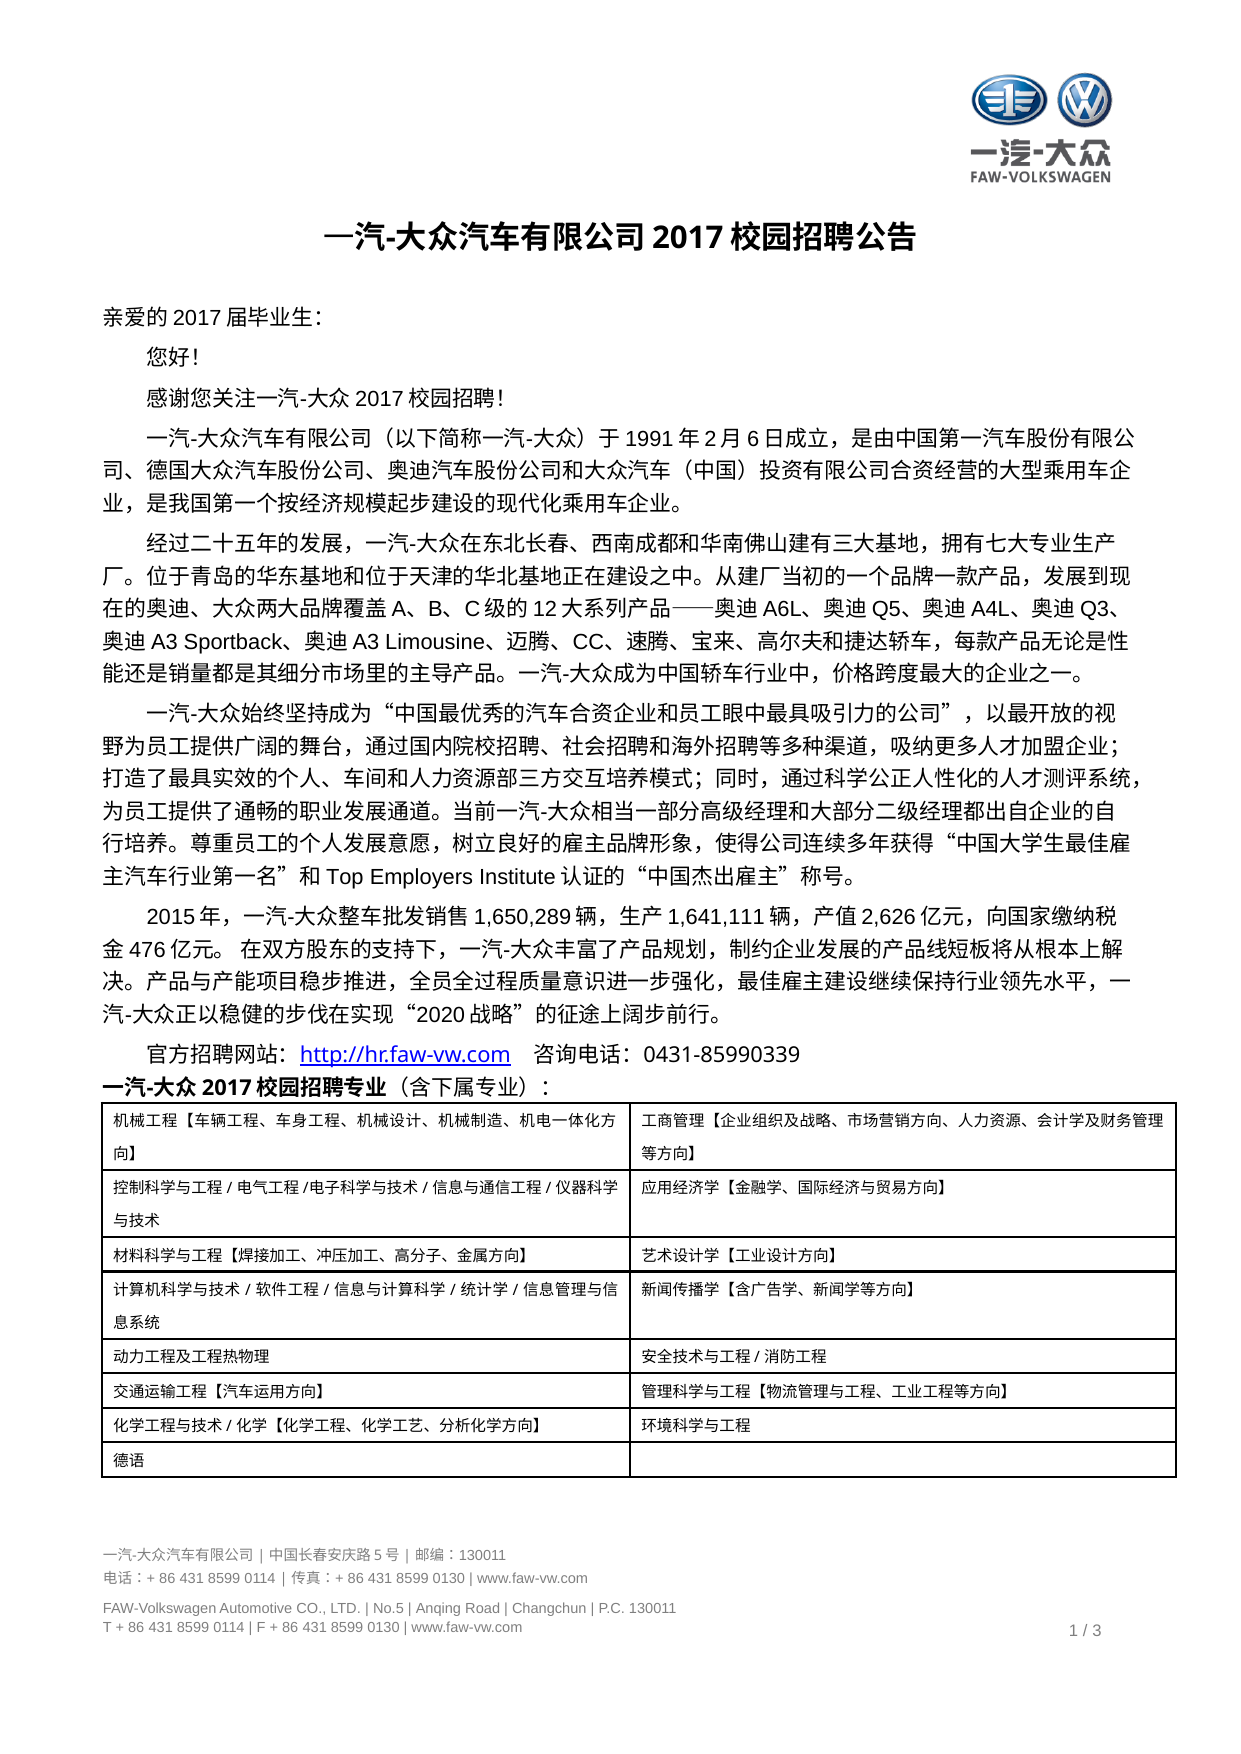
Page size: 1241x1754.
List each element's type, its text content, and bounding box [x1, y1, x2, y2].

picture [968, 68, 1116, 185]
text 亲爱的2017届毕业生： [103, 299, 1137, 332]
text 经过二十五年的发展，一汽-大众在东北长春、西南成都和华南佛山建有三大基地，拥有七大专业生产厂。位于青岛的华东基地和位于天津的华北基地正在建设之中。从建厂当初的一个品牌一款产品，发展到现在的奥迪、大众两大品牌覆盖A、B、C级的12大系列产品——奥迪A6L、奥迪Q5、奥迪A4L、奥迪Q3、奥迪A3 Sportback、奥迪A3 Limousine、迈腾、CC、速腾、宝来、高尔夫和捷达轿车，每款产品无论是性能还是销量都是其细分市场里的主导产品。一汽-大众成为中国轿车行业中，价格跨度最大的企业之一。 [103, 526, 1137, 688]
text 一汽-大众汽车有限公司（以下简称一汽-大众）于1991年2月6日成立，是由中国第一汽车股份有限公司、德国大众汽车股份公司、奥迪汽车股份公司和大众汽车（中国）投资有限公司合资经营的大型乘用车企业，是我国第一个按经济规模起步建设的现代化乘用车企业。 [103, 420, 1137, 518]
text 一汽-大众始终坚持成为“中国最优秀的汽车合资企业和员工眼中最具吸引力的公司”，以最开放的视野为员工提供广阔的舞台，通过国内院校招聘、社会招聘和海外招聘等多种渠道，吸纳更多人才加盟企业；打造了最具实效的个人、车间和人力资源部三方交互培养模式；同时，通过科学公正人性化的人才测评系统，为员工提供了通畅的职业发展通道。当前一汽-大众相当一部分高级经理和大部分二级经理都出自企业的自行培养。尊重员工的个人发展意愿，树立良好的雇主品牌形象，使得公司连续多年获得“中国大学生最佳雇主汽车行业第一名”和Top Employers Institute认证的“中国杰出雇主”称号。 [103, 696, 1137, 891]
table_cell 化学工程与技术 / 化学【化学工程、化学工艺、分析化学方向】 [103, 1409, 629, 1441]
table_cell [631, 1443, 1175, 1476]
table_cell 安全技术与工程 / 消防工程 [631, 1340, 1175, 1372]
text 官方招聘网站：http://hr.faw-vw.com 咨询电话：0431-85990339 [103, 1037, 1137, 1069]
table_cell 艺术设计学【工业设计方向】 [631, 1238, 1175, 1270]
text 一汽-大众2017校园招聘专业（含下属专业）： [103, 1069, 1137, 1102]
table_cell 计算机科学与技术 / 软件工程 / 信息与计算科学 / 统计学 / 信息管理与信息系统 [103, 1273, 629, 1337]
table_header 工商管理【企业组织及战略、市场营销方向、人力资源、会计学及财务管理等方向】 [631, 1104, 1175, 1169]
table_header 机械工程【车辆工程、车身工程、机械设计、机械制造、机电一体化方向】 [103, 1104, 629, 1169]
table_cell 新闻传播学【含广告学、新闻学等方向】 [631, 1273, 1175, 1337]
text 2015年，一汽-大众整车批发销售1,650,289辆，生产1,641,111辆，产值2,626亿元，向国家缴纳税金476亿元。 在双方股东的支持下，一汽-大众丰富了产品规划，制约企业发展的产品线短板将从根本上解决。产品与产能项目稳步推进，全员全过程质量意识进一步强化，最佳雇主建设继续保持行业领先水平，一汽-大众正以稳健的步伐在实现“2020战略”的征途上阔步前行。 [103, 899, 1137, 1029]
table_cell 控制科学与工程 / 电气工程 /电子科学与技术 / 信息与通信工程 / 仪器科学与技术 [103, 1171, 629, 1236]
table_cell 环境科学与工程 [631, 1409, 1175, 1441]
table_cell 管理科学与工程【物流管理与工程、工业工程等方向】 [631, 1374, 1175, 1407]
table_cell 应用经济学【金融学、国际经济与贸易方向】 [631, 1171, 1175, 1236]
table_cell 交通运输工程【汽车运用方向】 [103, 1374, 629, 1407]
text 感谢您关注一汽-大众2017校园招聘！ [103, 380, 1137, 413]
text 您好！ [103, 340, 1137, 372]
table_cell 德语 [103, 1443, 629, 1476]
table_cell 动力工程及工程热物理 [103, 1340, 629, 1372]
text 一汽-大众汽车有限公司2017校园招聘公告 [103, 202, 1137, 267]
table_cell 材料科学与工程【焊接加工、冲压加工、高分子、金属方向】 [103, 1238, 629, 1270]
